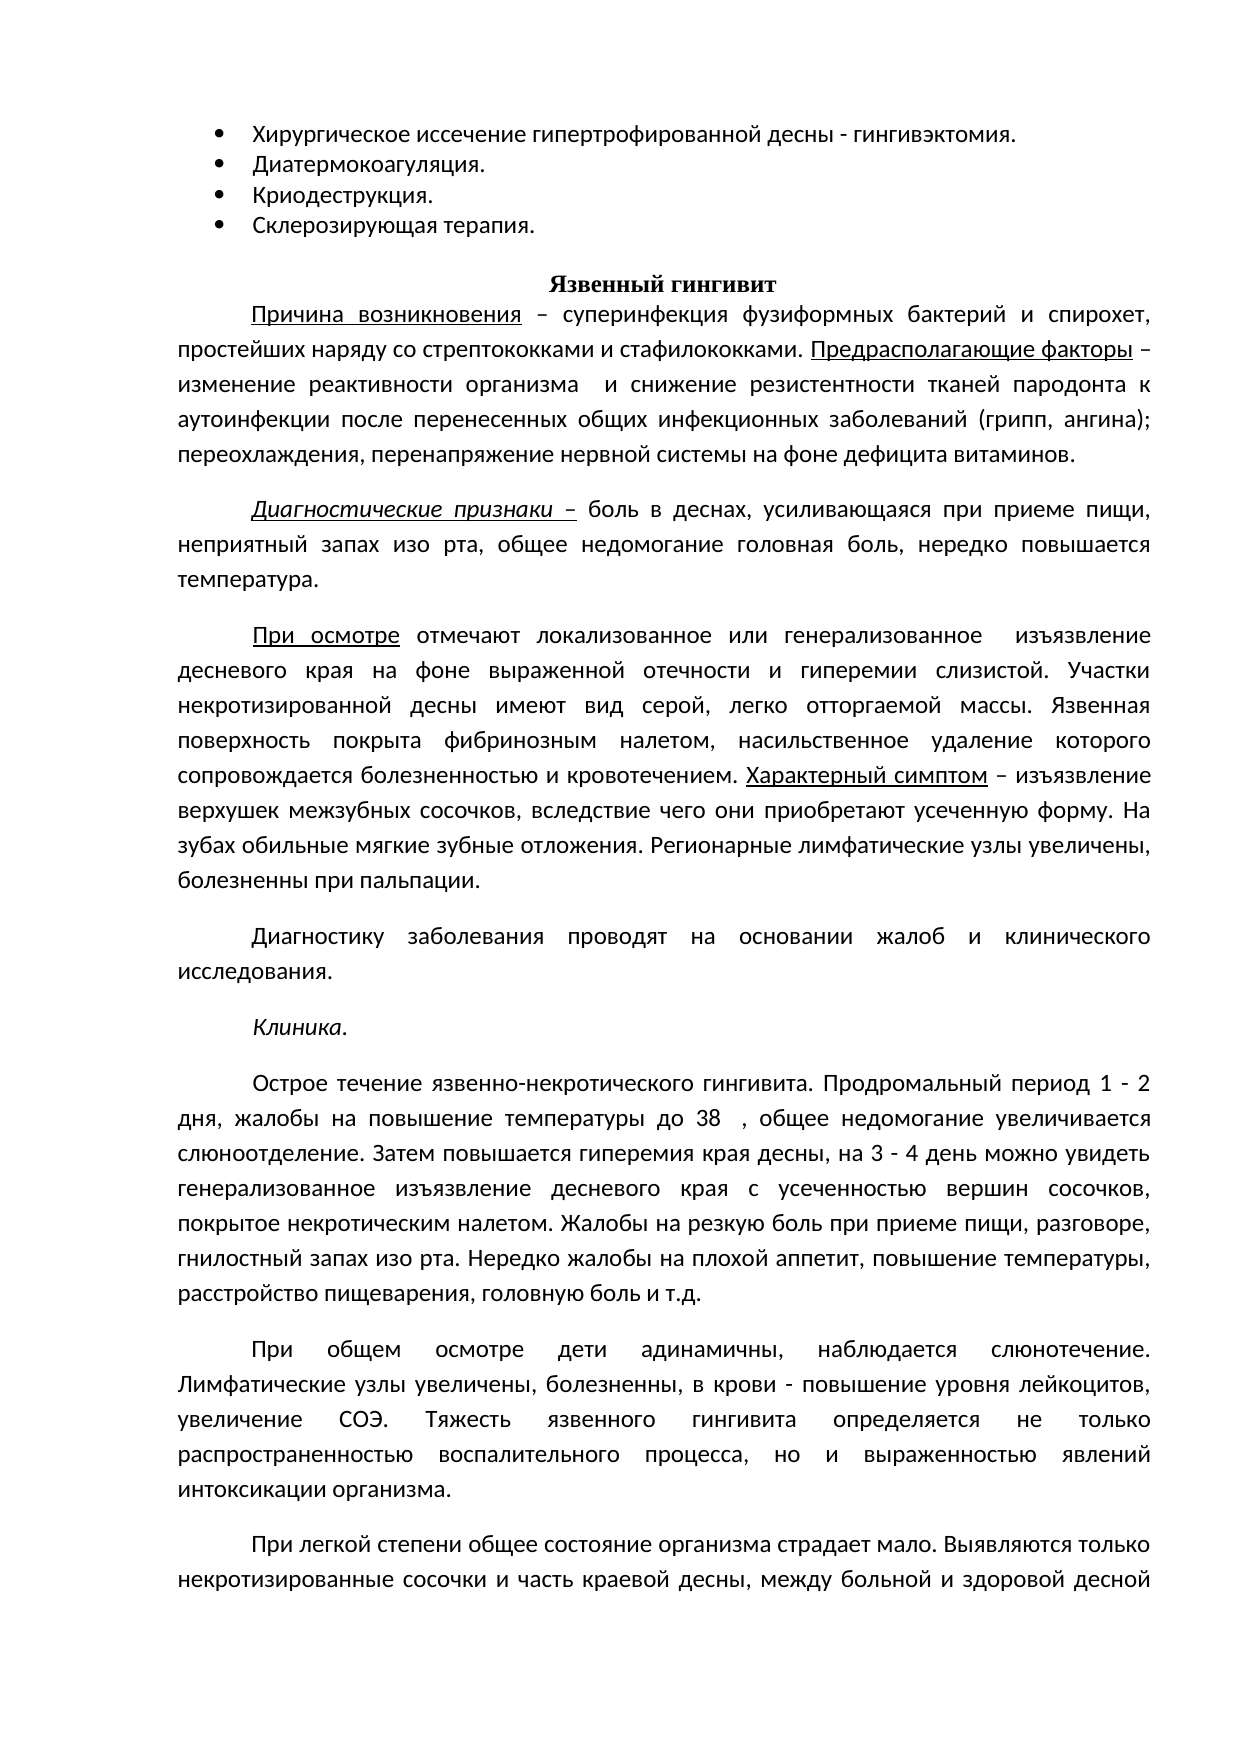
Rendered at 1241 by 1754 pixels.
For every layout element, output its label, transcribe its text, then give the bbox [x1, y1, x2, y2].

list Криодеструкция. [215, 179, 1152, 210]
text При осмотре отмечают локализованное или генерализованное изъязвление десневого края на фоне выраженной отечности и гиперемии слизистой. Участки некротизированной десны имеют вид серой, легко отторгаемой массы. Язвенная поверхность покрыта фибринозным налетом, насильственное удаление которого сопровождается болезненностью и кровотечением. Характерный симптом – изъязвление верхушек межзубных сосочков, вследствие чего они приобретают усеченную форму. На зубах обильные мягкие зубные отложения. Регионарные лимфатические узлы увеличены, болезненны при пальпации. [177, 619, 1152, 895]
list Хирургическое иссечение гипертрофированной десны - гингивэктомия. [215, 118, 1152, 149]
list Склерозирующая терапия. [215, 210, 1152, 240]
text Острое течение язвенно-некротического гингивита. Продромальный период 1 - 2 дня, жалобы на повышение температуры до 38, общее недомогание увеличивается слюноотделение. Затем повышается гиперемия края десны, на 3 - 4 день можно увидеть генерализованное изъязвление десневого края с усеченностью вершин сосочков, покрытое некротическим налетом. Жалобы на резкую боль при приеме пищи, разговоре, гнилостный запах изо рта. Нередко жалобы на плохой аппетит, повышение температуры, расстройство пищеварения, головную боль и т.д. [177, 1067, 1152, 1307]
subtitle Язвенный гингивит [177, 269, 1148, 298]
list Диатермокоагуляция. [215, 149, 1152, 179]
text Диагностику заболевания проводят на основании жалоб и клинического исследования. [177, 920, 1152, 986]
text Диагностические признаки – боль в деснах, усиливающаяся при приеме пищи, неприятный запах изо рта, общее недомогание головная боль, нередко повышается температура. [177, 493, 1152, 594]
text Причина возникновения – суперинфекция фузиформных бактерий и спирохет, простейших наряду со стрептококками и стафилококками. Предрасполагающие факторы – изменение реактивности организма и снижение резистентности тканей пародонта к аутоинфекции после перенесенных общих инфекционных заболеваний (грипп, ангина); переохлаждения, перенапряжение нервной системы на фоне дефицита витаминов. [177, 298, 1152, 468]
text Клиника. [252, 1011, 1152, 1042]
text При общем осмотре дети адинамичны, наблюдается слюнотечение. Лимфатические узлы увеличены, болезненны, в крови - повышение уровня лейкоцитов, увеличение СОЭ. Тяжесть язвенного гингивита определяется не только распространенностью воспалительного процесса, но и выраженностью явлений интоксикации организма. [177, 1333, 1152, 1503]
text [177, 1528, 1152, 1594]
